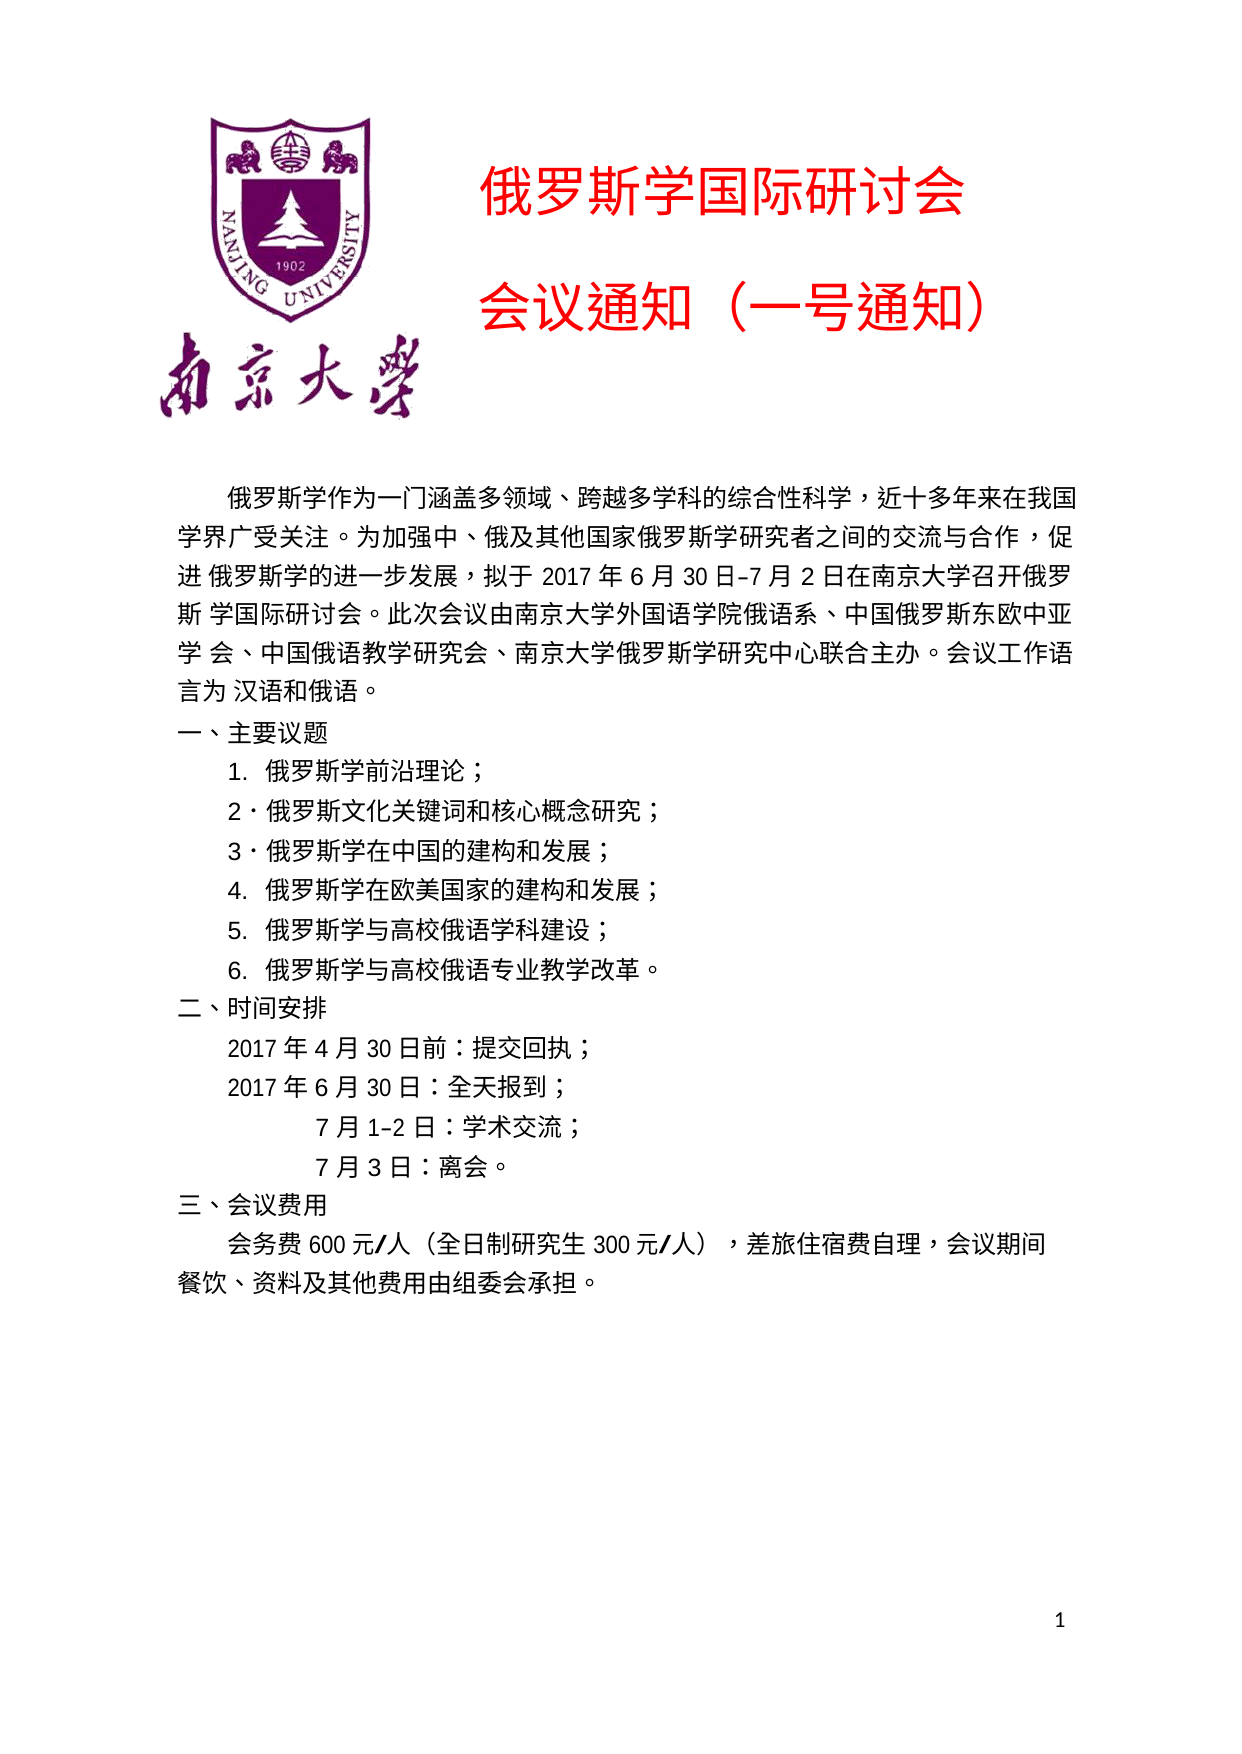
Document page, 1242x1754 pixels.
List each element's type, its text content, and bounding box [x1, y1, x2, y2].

text 一、主要议题 [177, 712, 335, 748]
text 4. 俄罗斯学在欧美国家的建构和发展； [227, 873, 1079, 907]
text 俄罗斯学国际研讨会 [479, 164, 1079, 225]
text 学界广受关注。为加强中、俄及其他国家俄罗斯学研究者之间的交流与合作，促进 俄罗斯学的进一步发展，拟于 2017 年 6 月 30 日-7 月 2 日在南京大学召开俄罗斯 学国际研讨会。此次会议由南京大学外国语学院俄语系、中国俄罗斯东欧中亚学 会、中国俄语教学研究会、南京大学俄罗斯学研究中心联合主办。会议工作语言为 汉语和俄语。 [177, 520, 1073, 708]
text 2017 年 6 月 30 日：全天报到； [227, 1070, 1079, 1104]
picture [152, 109, 438, 426]
text 1. 俄罗斯学前沿理论； [227, 754, 1079, 788]
text 俄罗斯学作为一门涵盖多领域、跨越多学科的综合性科学，近十多年来在我国 [227, 480, 1079, 514]
text 6. 俄罗斯学与高校俄语专业教学改革。 二、时间安排 [177, 952, 675, 1025]
text 会议通知（一号通知） [477, 246, 1079, 338]
text 7 月 3 日：离会。 三、会议费用 [177, 1149, 518, 1222]
text 7 月 1-2 日：学术交流； [311, 1109, 591, 1144]
text 3．俄罗斯学在中国的建构和发展； [227, 833, 1079, 867]
text 2．俄罗斯文化关键词和核心概念研究； [227, 793, 1079, 828]
text 2017 年 4 月 30 日前：提交回执； [227, 1030, 1079, 1064]
text 5. 俄罗斯学与高校俄语学科建设； [227, 913, 1079, 947]
text 会务费 600 元/人（全日制研究生 300 元/人），差旅住宿费自理，会议期间 餐饮、资料及其他费用由组委会承担。 [177, 1227, 1062, 1299]
